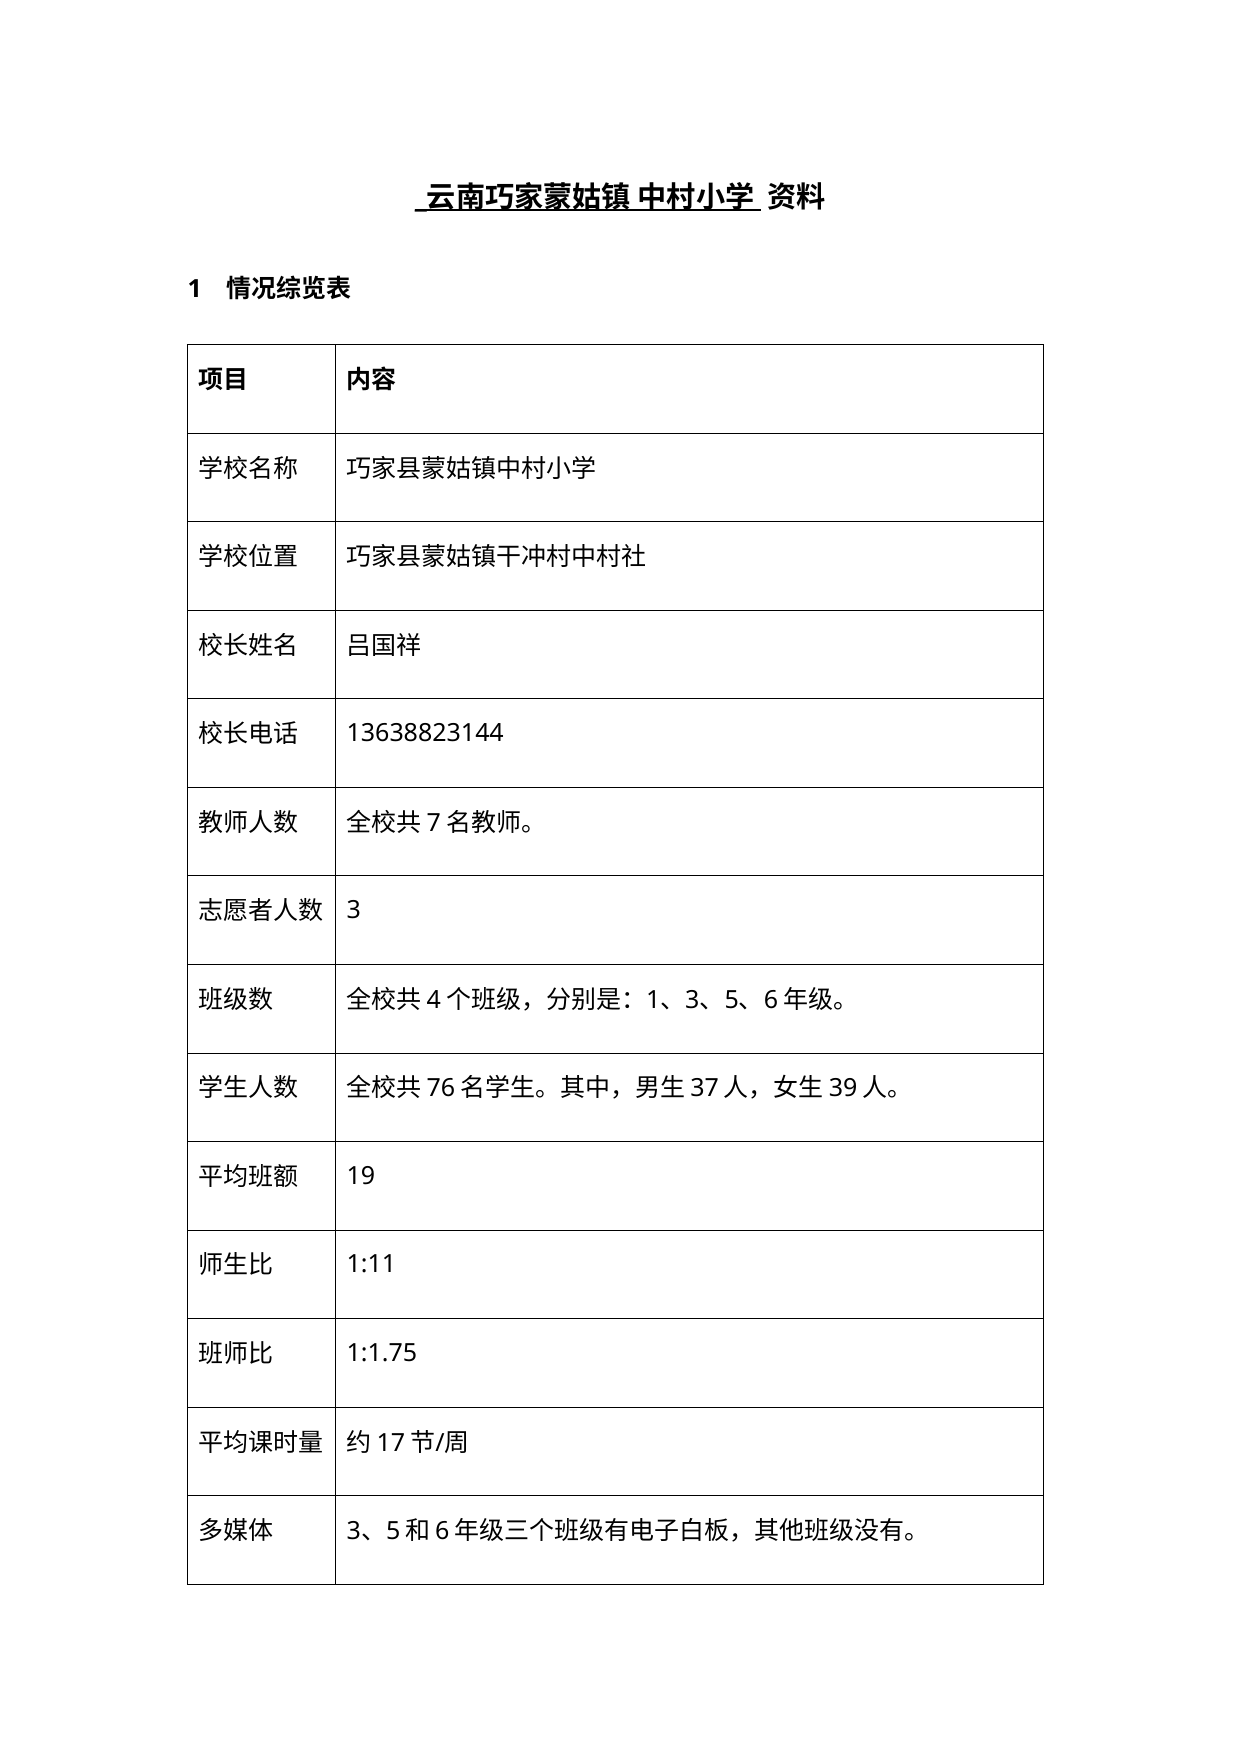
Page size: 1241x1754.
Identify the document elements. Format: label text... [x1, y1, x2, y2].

list 情况综览表 [187, 254, 1053, 319]
table_cell 班师比 [188, 1319, 335, 1407]
table_header 内容 [336, 345, 1043, 433]
table_cell 全校共7名教师。 [336, 788, 1043, 875]
table_cell 19 [336, 1142, 1043, 1229]
table_cell 志愿者人数 [188, 876, 335, 964]
table_cell 学校位置 [188, 522, 335, 610]
table_cell 约17节/周 [336, 1408, 1043, 1495]
table_cell 多媒体 [188, 1496, 335, 1584]
table_cell 教师人数 [188, 788, 335, 875]
table_cell 巧家县蒙姑镇中村小学 [336, 434, 1043, 521]
table_cell 校长姓名 [188, 611, 335, 698]
table_cell 学校名称 [188, 434, 335, 521]
table_cell 校长电话 [188, 699, 335, 787]
table_cell 13638823144 [336, 699, 1043, 787]
table_cell 1:1.75 [336, 1319, 1043, 1407]
table_cell 全校共4个班级，分别是：1、3、5、6年级。 [336, 965, 1043, 1052]
table_cell 巧家县蒙姑镇干冲村中村社 [336, 522, 1043, 610]
table_cell 学生人数 [188, 1054, 335, 1141]
table_cell 吕国祥 [336, 611, 1043, 698]
table_cell 全校共76名学生。其中，男生37人，女生39人。 [336, 1054, 1043, 1141]
table_cell 师生比 [188, 1231, 335, 1318]
table_cell 3、5和6年级三个班级有电子白板，其他班级没有。 [336, 1496, 1043, 1584]
table_cell 班级数 [188, 965, 335, 1052]
table_header 项目 [188, 345, 335, 433]
table_cell 平均班额 [188, 1142, 335, 1229]
table_cell 1:11 [336, 1231, 1043, 1318]
table_cell 3 [336, 876, 1043, 964]
text _云南巧家蒙姑镇 中村小学 资料 [187, 162, 1053, 227]
table_cell 平均课时量 [188, 1408, 335, 1495]
